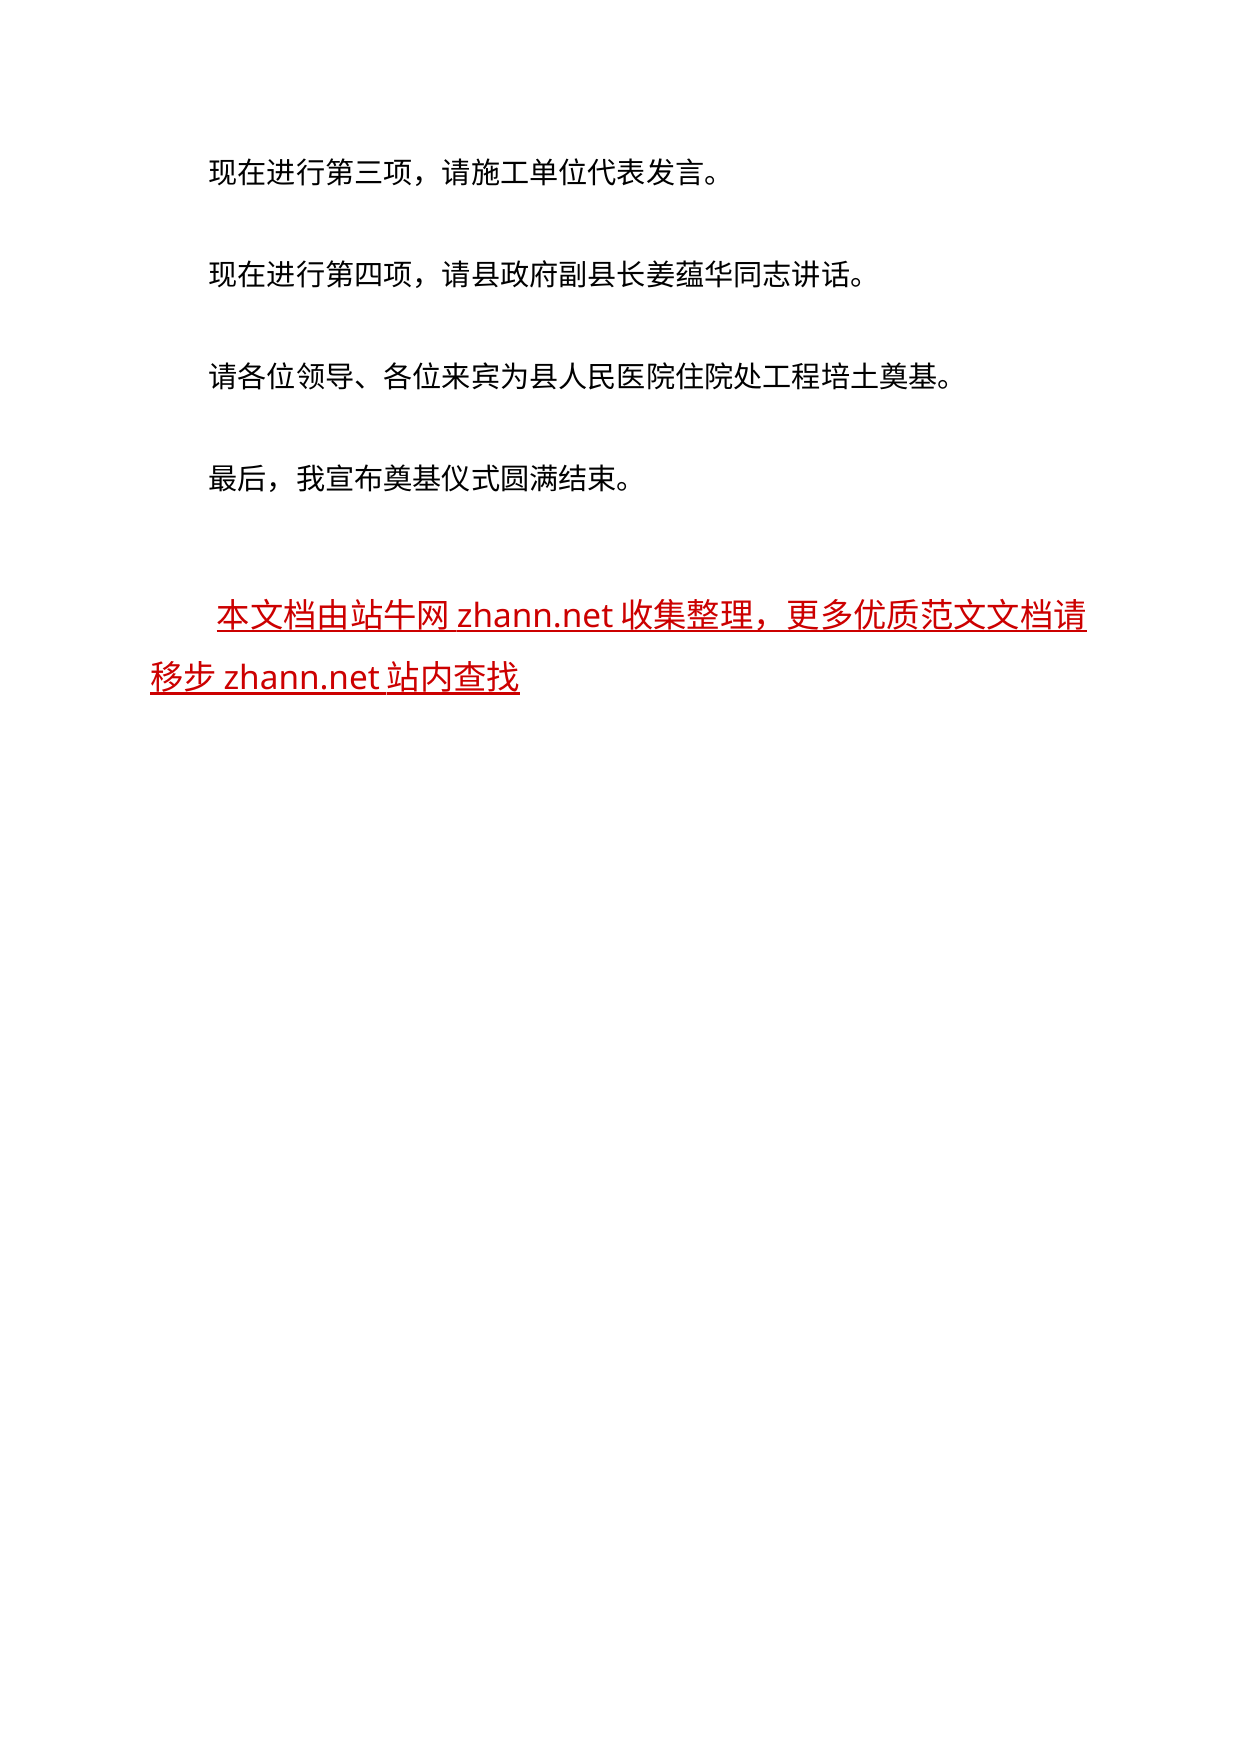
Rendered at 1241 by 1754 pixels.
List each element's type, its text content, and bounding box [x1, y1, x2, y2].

text 最后，我宣布奠基仪式圆满结束。 [150, 455, 1090, 498]
text 现在进行第三项，请施工单位代表发言。 [150, 150, 1090, 192]
text 现在进行第四项，请县政府副县长姜蕴华同志讲话。 [150, 252, 1090, 294]
text 请各位领导、各位来宾为县人民医院住院处工程培土奠基。 [150, 353, 1090, 396]
text 本文档由站牛网zhann.net收集整理，更多优质范文文档请移步zhann.net站内查找 [150, 588, 1090, 699]
